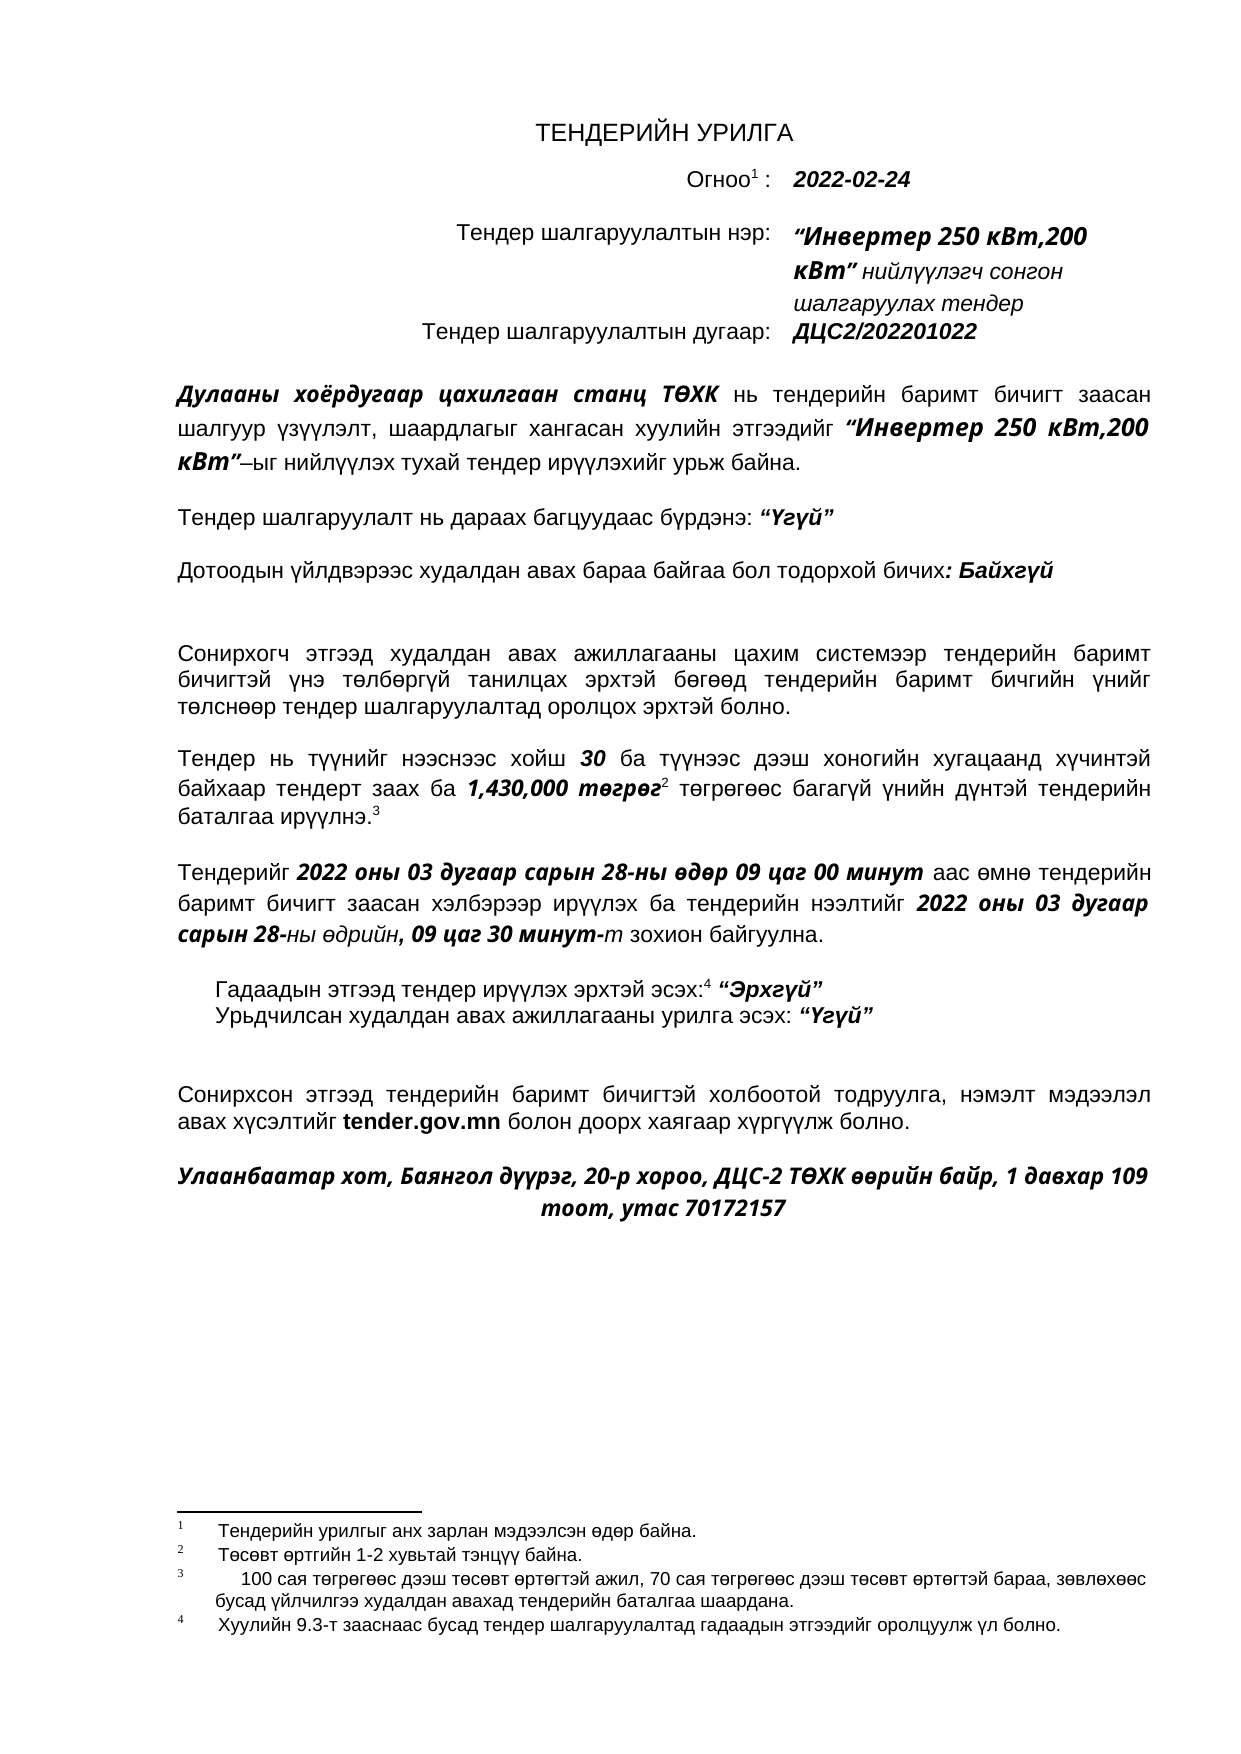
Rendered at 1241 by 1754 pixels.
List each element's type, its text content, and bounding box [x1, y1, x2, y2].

text Тендер нь түүнийг нээснээс хойш 30 ба түүнээс дээш хоногийн хугацаанд хүчинтэй байхаар тендерт заах ба 1,430,000 төгрөг төгрөгөөс багагүй үнийн дүнтэй тендерийн баталгаа ирүүлнэ. [177, 745, 1152, 829]
text Дулааны хоёрдугаар цахилгаан станц ТӨХК нь тендерийн баримт бичигт заасан шалгуур үзүүлэлт, шаардлагыг хангасан хуулийн этгээдийг “Инвертер 250 кВт,200 кВт”–ыг нийлүүлэх тухай тендер ирүүлэхийг урьж байна. [177, 378, 1152, 478]
text Сонирхогч этгээд худалдан авах ажиллагааны цахим системээр тендерийн баримт бичигтэй үнэ төлбөргүй танилцах эрхтэй бөгөөд тендерийн баримт бичгийн үнийг төлснөөр тендер шалгаруулалтад оролцох эрхтэй болно. [177, 640, 1152, 719]
text ТЕНДЕРИЙН УРИЛГА [177, 118, 1152, 147]
table_header 2022-02-24 [782, 166, 1151, 218]
text Тендер шалгаруулалт нь дараах багцуудаас бүрдэнэ: “Үгүй” [177, 504, 1152, 530]
table_cell “Инвертер 250 кВт,200 кВт” нийлүүлэгч сонгон шалгаруулах тендер [782, 219, 1151, 318]
text Улаанбаатар хот, Баянгол дүүрэг, 20-р хороо, ДЦС-2 ТӨХК өөрийн байр, 1 давхар 109 тоот, утас 70172157 [177, 1160, 1152, 1223]
text Урьдчилсан худалдан авах ажиллагааны урилга эсэх: “Үгүй” [215, 1002, 1152, 1028]
table_cell Тендер шалгаруулалтын дугаар: [177, 318, 782, 344]
table_cell Тендер шалгаруулалтын нэр: [177, 219, 782, 318]
text Дотоодын үйлдвэрээс худалдан авах бараа байгаа бол тодорхой бичих: Байхгүй [177, 557, 1152, 583]
table_header Огноо : [177, 166, 782, 218]
text Сонирхсон этгээд тендерийн баримт бичигтэй холбоотой тодруулга, нэмэлт мэдээлэл авах хүсэлтийг tender.gov.mn болон доорх хаягаар хүргүүлж болно. [177, 1081, 1152, 1134]
table_cell ДЦС2/202201022 [782, 318, 1151, 344]
text Гадаадын этгээд тендер ирүүлэх эрхтэй эсэх: “Эрхгүй” [215, 976, 1152, 1002]
text Тендерийг 2022 оны 03 дугаар сарын 28-ны өдөр 09 цаг 00 минут аас өмнө тендерийн баримт бичигт заасан хэлбэрээр ирүүлэх ба тендерийн нээлтийг 2022 оны 03 дугаар сарын 28-ны өдрийн, 09 цаг 30 минут-т зохион байгуулна. [177, 856, 1152, 949]
